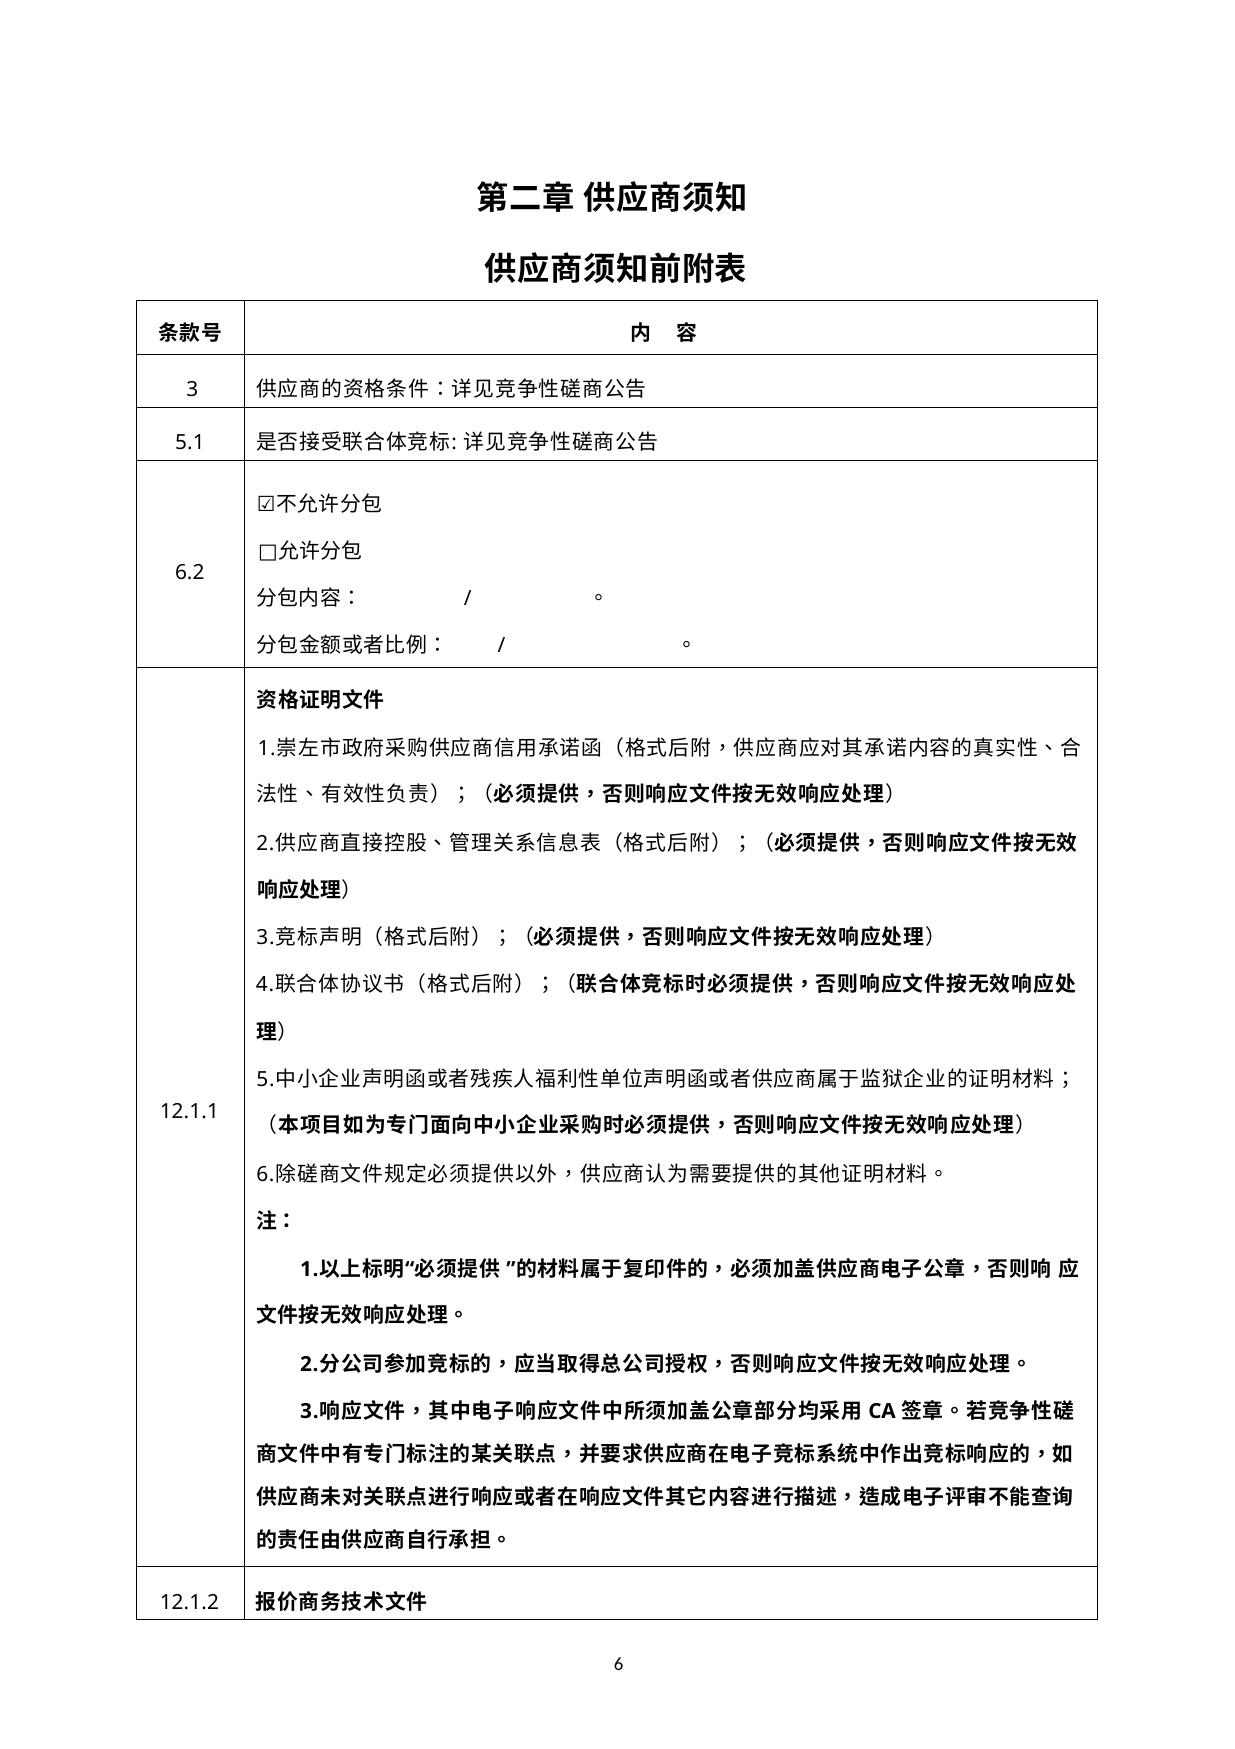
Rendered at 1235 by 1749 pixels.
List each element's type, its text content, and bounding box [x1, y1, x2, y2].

table_cell 12.1.2 [137, 1567, 244, 1619]
table_cell 5.1 [137, 408, 244, 460]
table_cell 3 [137, 355, 244, 407]
table_header 内 容 [245, 301, 1097, 353]
table_header 条款号 [137, 301, 244, 353]
table_cell 6.2 [137, 461, 244, 667]
table_cell 报价商务技术文件 [245, 1567, 1097, 1619]
text 供应商须知前附表 [484, 248, 1098, 288]
table_cell ☑不允许分包 □允许分包 分包内容： / 。 分包金额或者比例： / 。 [245, 461, 1097, 667]
table_cell 12.1.1 [137, 668, 244, 1566]
table_cell 资格证明文件 1.崇左市政府采购供应商信用承诺函（格式后附，供应商应对其承诺内容的真实性、合 法性、有效性负责）；（必须提供，否则响应文件按无效响应处理） 2.供应商直接控股、管理关系信息表（格式后附）；（必须提供，否则响应文件按无效 响应处理） 3.竞标声明（格式后附）；（必须提供，否则响应文件按无效响应处理） 4.联合体协议书（格式后附）；（联合体竞标时必须提供，否则响应文件按无效响应处 理） 5.中小企业声明函或者残疾人福利性单位声明函或者供应商属于监狱企业的证明材料； （本项目如为专门面向中小企业采购时必须提供，否则响应文件按无效响应处理） 6.除磋商文件规定必须提供以外，供应商认为需要提供的其他证明材料。 注： 1.以上标明“必须提供 ”的材料属于复印件的，必须加盖供应商电子公章，否则响 应文件按无效响应处理。 2.分公司参加竞标的，应当取得总公司授权，否则响应文件按无效响应处理。 3.响应文件，其中电子响应文件中所须加盖公章部分均采用CA 签章。若竞争性磋 商文件中有专门标注的某关联点，并要求供应商在电子竞标系统中作出竞标响应的，如 供应商未对关联点进行响应或者在响应文件其它内容进行描述，造成电子评审不能查询 的责任由供应商自行承担。 [245, 668, 1097, 1566]
table_cell 供应商的资格条件：详见竞争性磋商公告 [245, 355, 1097, 407]
table_cell 是否接受联合体竞标: 详见竞争性磋商公告 [245, 408, 1097, 460]
text 第二章 供应商须知 [476, 177, 1098, 218]
